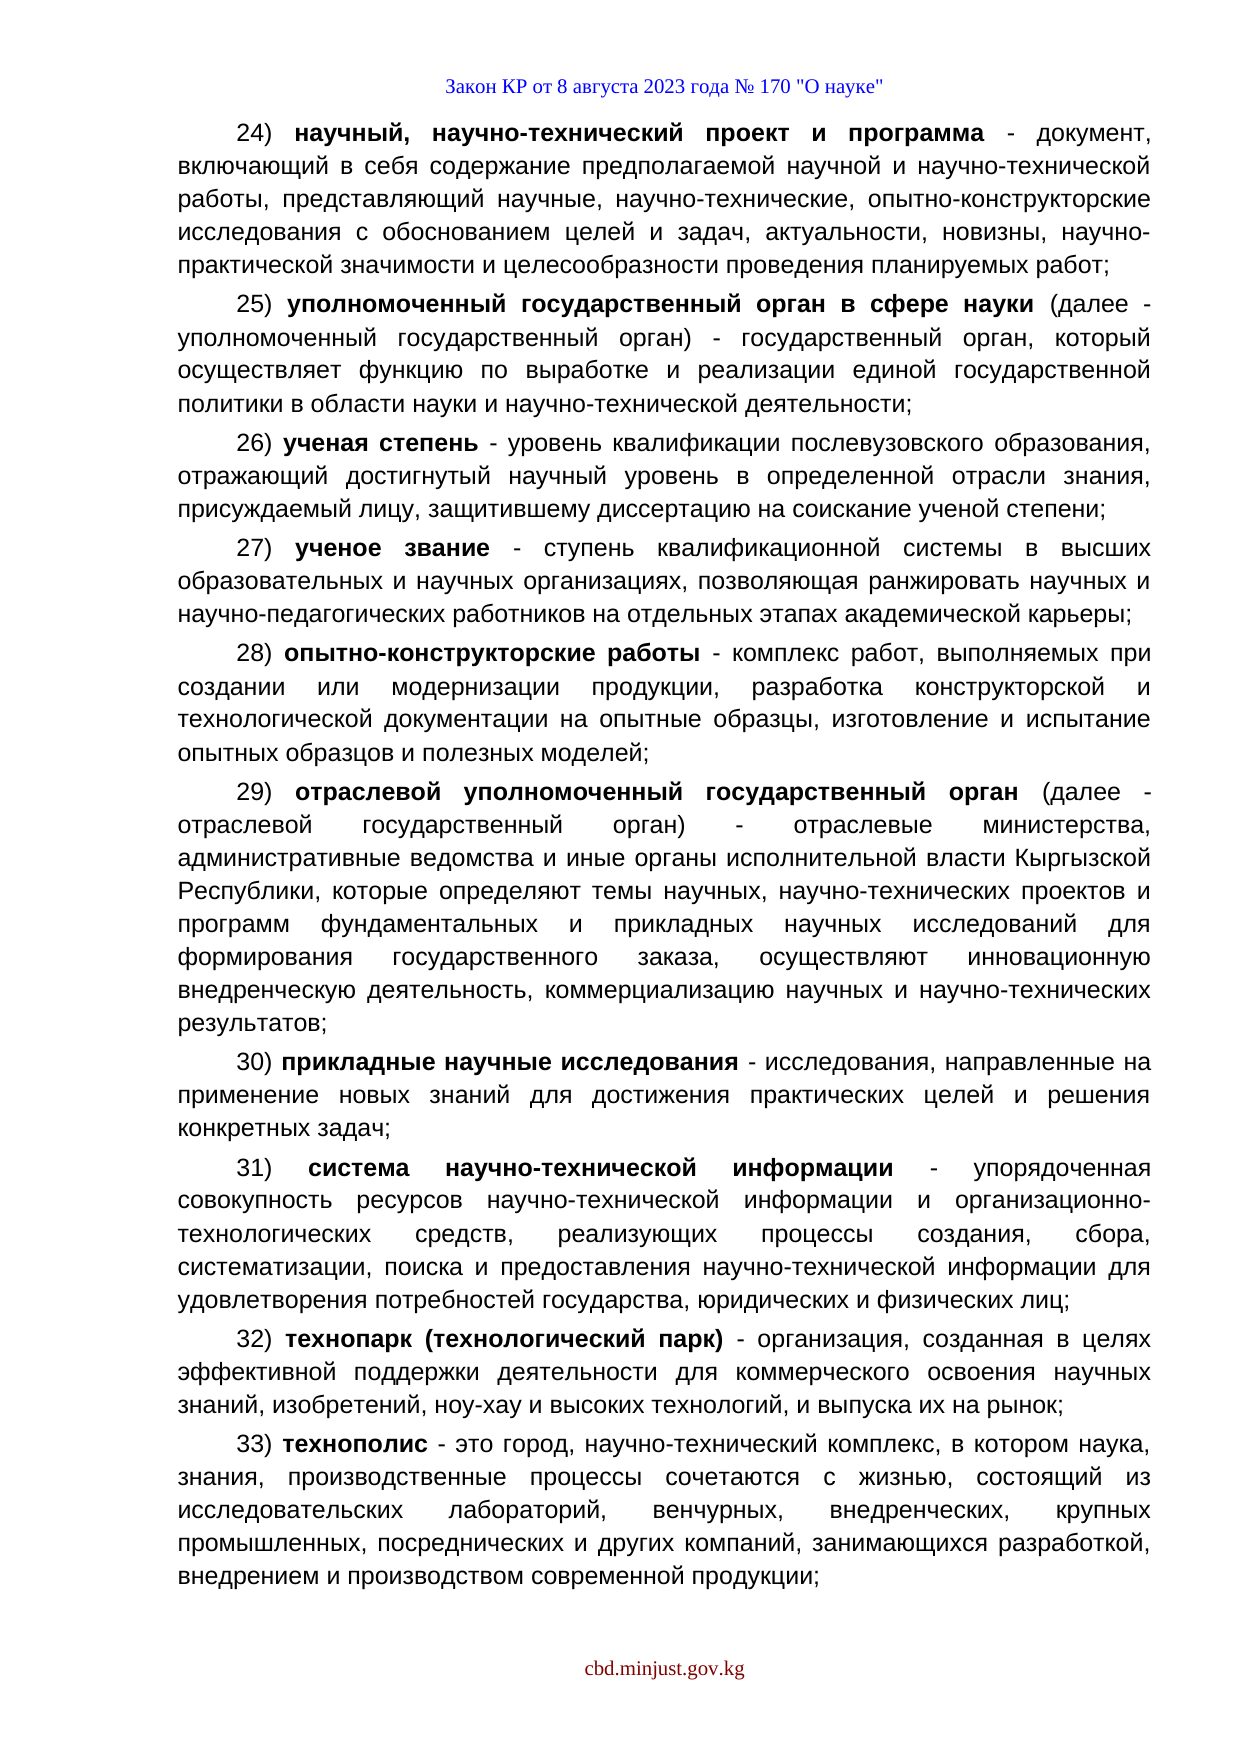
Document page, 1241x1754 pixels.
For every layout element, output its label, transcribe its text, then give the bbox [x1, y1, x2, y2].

text 27) ученое звание - ступень квалификационной системы в высших образовательных и научных организациях, позволяющая ранжировать научных и научно-педагогических работников на отдельных этапах академической карьеры; [177, 533, 1152, 628]
text 30) прикладные научные исследования - исследования, направленные на применение новых знаний для достижения практических целей и решения конкретных задач; [177, 1047, 1152, 1142]
text 28) опытно-конструкторские работы - комплекс работ, выполняемых при создании или модернизации продукции, разработка конструкторской и технологической документации на опытные образцы, изготовление и испытание опытных образцов и полезных моделей; [177, 638, 1152, 766]
text 24) научный, научно-технический проект и программа - документ, включающий в себя содержание предполагаемой научной и научно-технической работы, представляющий научные, научно-технические, опытно-конструкторские исследования с обоснованием целей и задач, актуальности, новизны, научно-практической значимости и целесообразности проведения планируемых работ; [177, 118, 1152, 279]
text 26) ученая степень - уровень квалификации послевузовского образования, отражающий достигнутый научный уровень в определенной отрасли знания, присуждаемый лицу, защитившему диссертацию на соискание ученой степени; [177, 428, 1152, 523]
text 29) отраслевой уполномоченный государственный орган (далее - отраслевой государственный орган) - отраслевые министерства, административные ведомства и иные органы исполнительной власти Кыргызской Республики, которые определяют темы научных, научно-технических проектов и программ фундаментальных и прикладных научных исследований для формирования государственного заказа, осуществляют инновационную внедренческую деятельность, коммерциализацию научных и научно-технических результатов; [177, 777, 1152, 1037]
text 25) уполномоченный государственный орган в сфере науки (далее - уполномоченный государственный орган) - государственный орган, который осуществляет функцию по выработке и реализации единой государственной политики в области науки и научно-технической деятельности; [177, 289, 1152, 417]
text 31) система научно-технической информации - упорядоченная совокупность ресурсов научно-технической информации и организационно-технологических средств, реализующих процессы создания, сбора, систематизации, поиска и предоставления научно-технической информации для удовлетворения потребностей государства, юридических и физических лиц; [177, 1152, 1152, 1313]
text 33) технополис - это город, научно-технический комплекс, в котором наука, знания, производственные процессы сочетаются с жизнью, состоящий из исследовательских лабораторий, венчурных, внедренческих, крупных промышленных, посреднических и других компаний, занимающихся разработкой, внедрением и производством современной продукции; [177, 1429, 1152, 1590]
text 32) технопарк (технологический парк) - организация, созданная в целях эффективной поддержки деятельности для коммерческого освоения научных знаний, изобретений, ноу-хау и высоких технологий, и выпуска их на рынок; [177, 1324, 1152, 1419]
